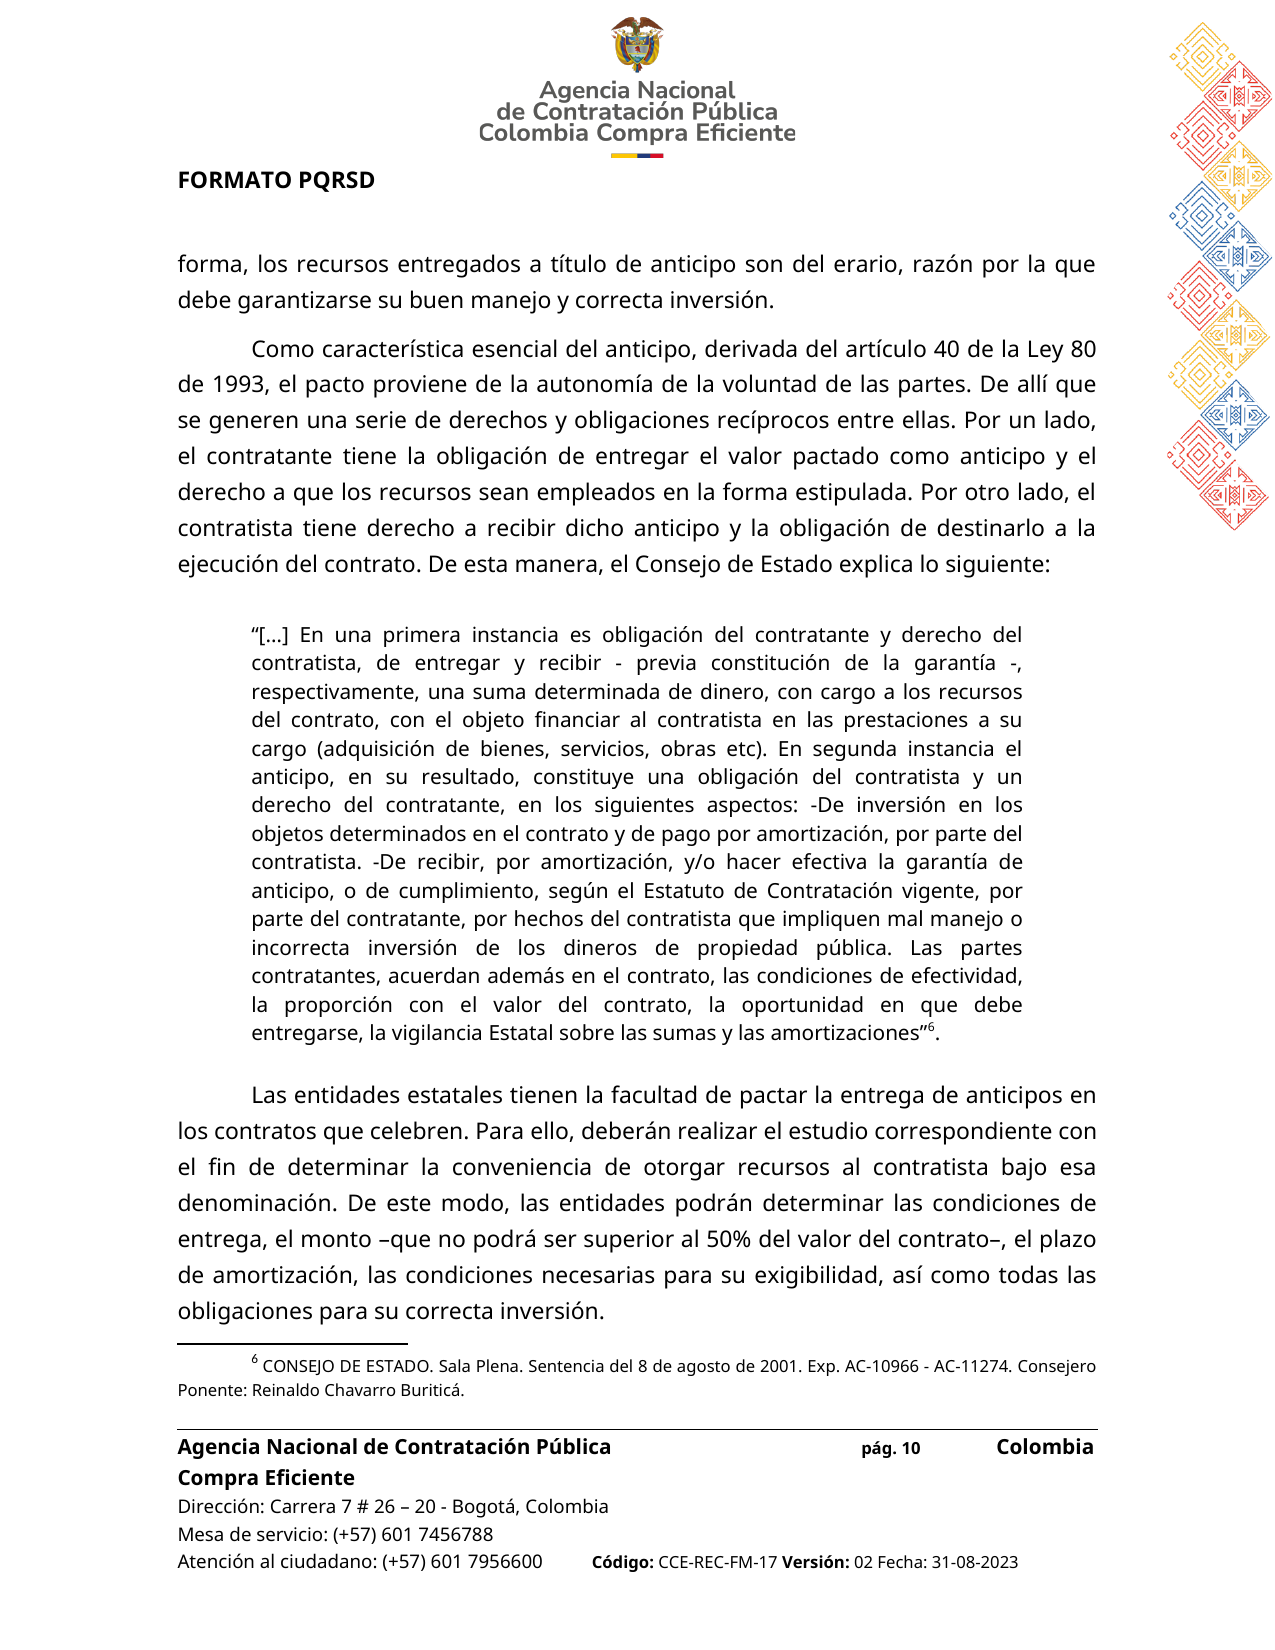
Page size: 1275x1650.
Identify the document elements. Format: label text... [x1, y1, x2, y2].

picture [479, 17, 796, 158]
text Como característica esencial del anticipo, derivada del artículo 40 de la Ley 80 de 1993, el pacto proviene de la autonomía de la voluntad de las partes. De allí que se generen una serie de derechos y obligaciones recíprocos entre ellas. Por un lado, el contratante tiene la obligación de entregar el valor pactado como anticipo y el derecho a que los recursos sean empleados en la forma estipulada. Por otro lado, el contratista tiene derecho a recibir dicho anticipo y la obligación de destinarlo a la ejecución del contrato. De esta manera, el Consejo de Estado explica lo siguiente: [177, 332, 1098, 579]
text Las entidades estatales tienen la facultad de pactar la entrega de anticipos en los contratos que celebren. Para ello, deberán realizar el estudio correspondiente con el fin de determinar la conveniencia de otorgar recursos al contratista bajo esa denominación. De este modo, las entidades podrán determinar las condiciones de entrega, el monto –que no podrá ser superior al 50% del valor del contrato–, el plazo de amortización, las condiciones necesarias para su exigibilidad, así como todas las obligaciones para su correcta inversión. [177, 1079, 1098, 1326]
text Así, de acuerdo con las consideraciones de la jurisprudencia y la doctrina, el anticipo es aquella suma de dinero entregada al contratista con la finalidad de apalancarlo financieramente para solventar los costos iniciales de la ejecución del contrato. Este dinero debe amortizarse de acuerdo al avance en la ejecución. De esta forma, los recursos entregados a título de anticipo son del erario, razón por la que debe garantizarse su buen manejo y correcta inversión. [177, 248, 1098, 315]
text “[…] En una primera instancia es obligación del contratante y derecho del contratista, de entregar y recibir - previa constitución de la garantía -, respectivamente, una suma determinada de dinero, con cargo a los recursos del contrato, con el objeto financiar al contratista en las prestaciones a su cargo (adquisición de bienes, servicios, obras etc). En segunda instancia el anticipo, en su resultado, constituye una obligación del contratista y un derecho del contratante, en los siguientes aspectos: -De inversión en los objetos determinados en el contrato y de pago por amortización, por parte del contratista. -De recibir, por amortización, y/o hacer efectiva la garantía de anticipo, o de cumplimiento, según el Estatuto de Contratación vigente, por parte del contratante, por hechos del contratista que impliquen mal manejo o incorrecta inversión de los dineros de propiedad pública. Las partes contratantes, acuerdan además en el contrato, las condiciones de efectividad, la proporción con el valor del contrato, la oportunidad en que debe entregarse, la vigilancia Estatal sobre las sumas y las amortizaciones”. [251, 620, 1024, 1047]
picture [1165, 22, 1272, 528]
